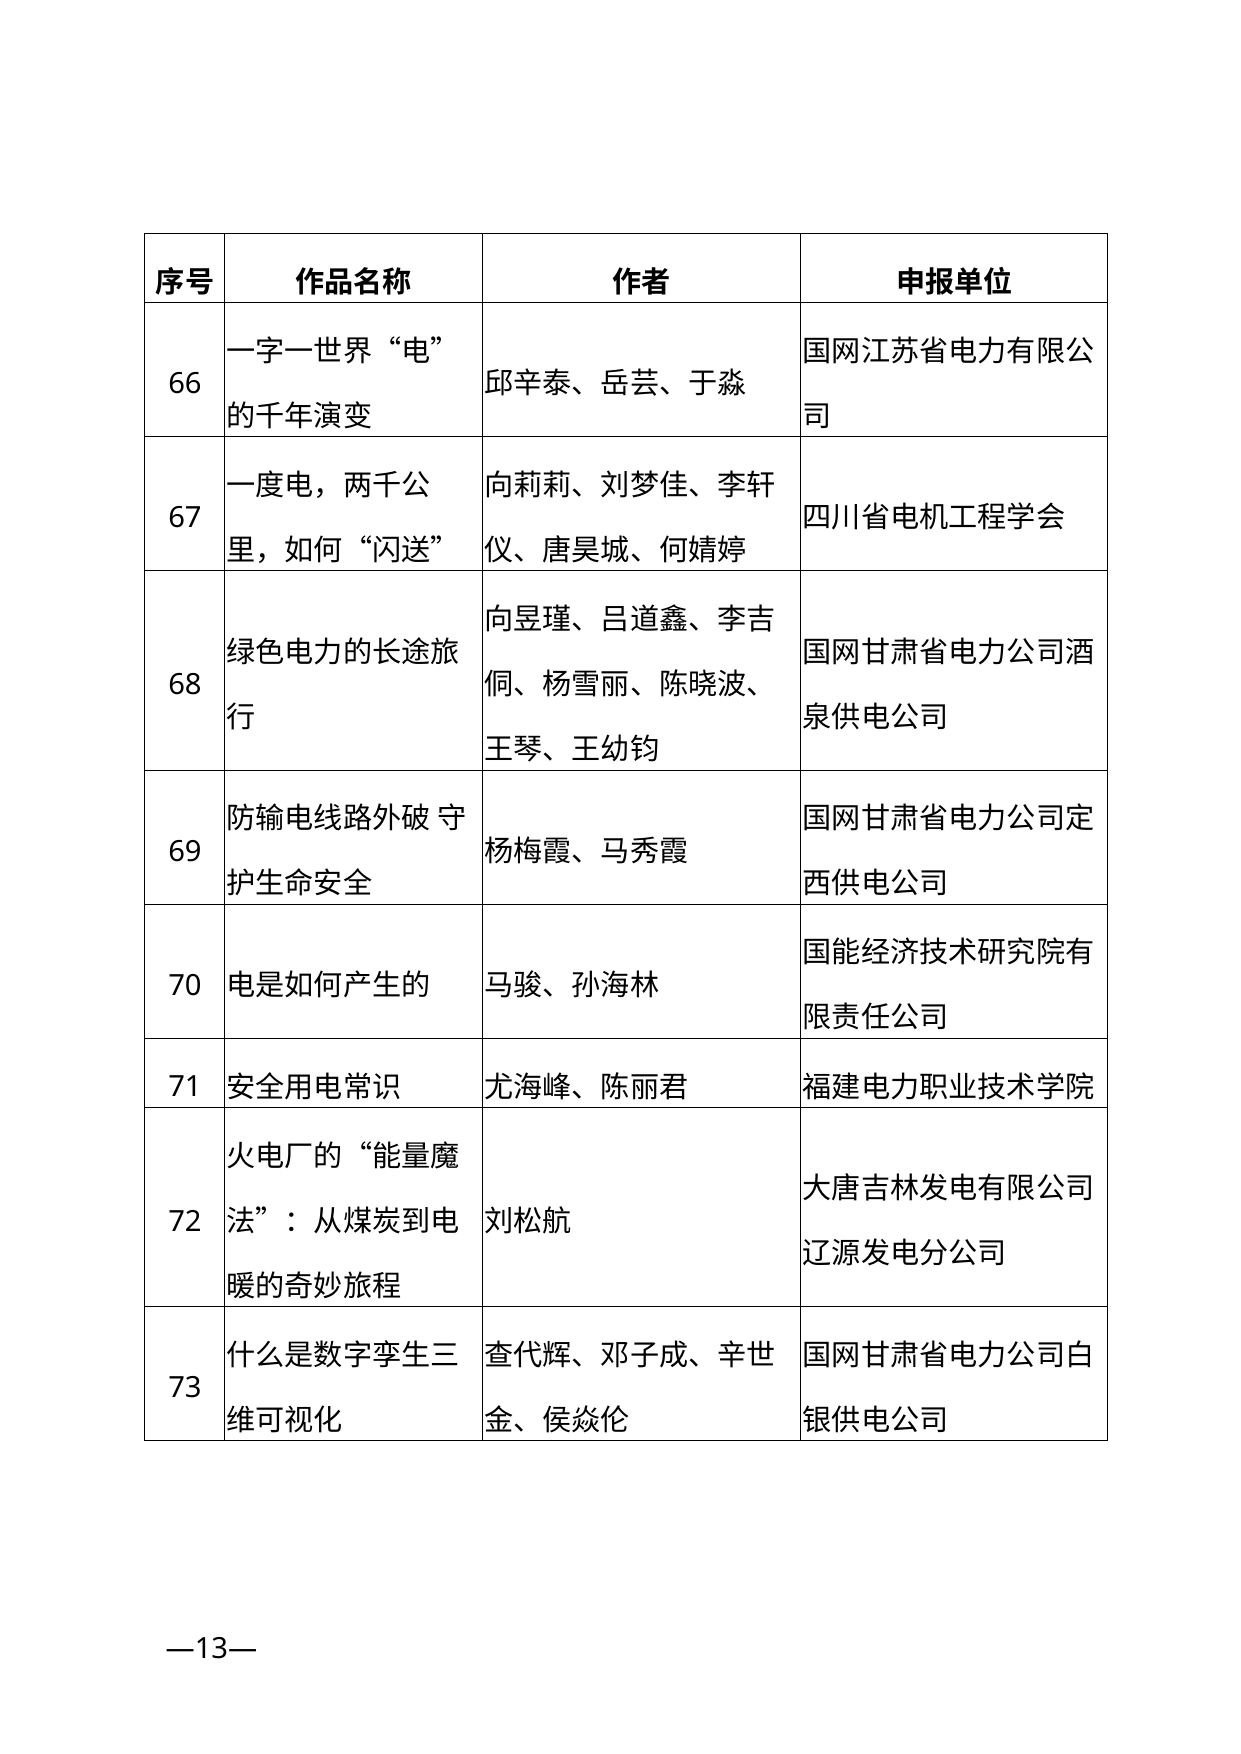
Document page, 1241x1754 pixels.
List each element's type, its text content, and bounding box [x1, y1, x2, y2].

table_cell 国网甘肃省电力公司定西供电公司 [801, 771, 1107, 904]
table_cell 69 [145, 771, 224, 904]
table_cell 国网甘肃省电力公司白银供电公司 [801, 1307, 1107, 1440]
table_cell 福建电力职业技术学院 [801, 1039, 1107, 1107]
table_cell 73 [145, 1307, 224, 1440]
table_cell 国网甘肃省电力公司酒泉供电公司 [801, 571, 1107, 769]
table_cell 四川省电机工程学会 [801, 437, 1107, 570]
table_header 申报单位 [801, 234, 1107, 302]
table_cell 防输电线路外破 守护生命安全 [225, 771, 482, 904]
table_cell 67 [145, 437, 224, 570]
table_cell 火电厂的“能量魔法”：从煤炭到电暖的奇妙旅程 [225, 1108, 482, 1306]
table_cell 国能经济技术研究院有限责任公司 [801, 905, 1107, 1038]
table_cell 70 [145, 905, 224, 1038]
table_cell 一度电，两千公里，如何“闪送” [225, 437, 482, 570]
table_cell 尤海峰、陈丽君 [483, 1039, 800, 1107]
table_cell 马骏、孙海林 [483, 905, 800, 1038]
table_cell 一字一世界“电”的千年演变 [225, 303, 482, 436]
table_cell 什么是数字孪生三维可视化 [225, 1307, 482, 1440]
table_cell 向莉莉、刘梦佳、李轩仪、唐昊城、何婧婷 [483, 437, 800, 570]
table_cell 71 [145, 1039, 224, 1107]
table_cell 72 [145, 1108, 224, 1306]
table_cell 安全用电常识 [225, 1039, 482, 1107]
table_cell 刘松航 [483, 1108, 800, 1306]
table_cell 电是如何产生的 [225, 905, 482, 1038]
table_header 作者 [483, 234, 800, 302]
table_cell 68 [145, 571, 224, 769]
table_header 序号 [145, 234, 224, 302]
table_cell 66 [145, 303, 224, 436]
table_header 作品名称 [225, 234, 482, 302]
table_cell 大唐吉林发电有限公司辽源发电分公司 [801, 1108, 1107, 1306]
table_cell 国网江苏省电力有限公司 [801, 303, 1107, 436]
table_cell 查代辉、邓子成、辛世金、侯焱伦 [483, 1307, 800, 1440]
table_cell 向昱瑾、吕道鑫、李吉侗、杨雪丽、陈晓波、王琴、王幼钧 [483, 571, 800, 769]
table_cell 杨梅霞、马秀霞 [483, 771, 800, 904]
table_cell 邱辛泰、岳芸、于淼 [483, 303, 800, 436]
table_cell 绿色电力的长途旅行 [225, 571, 482, 769]
